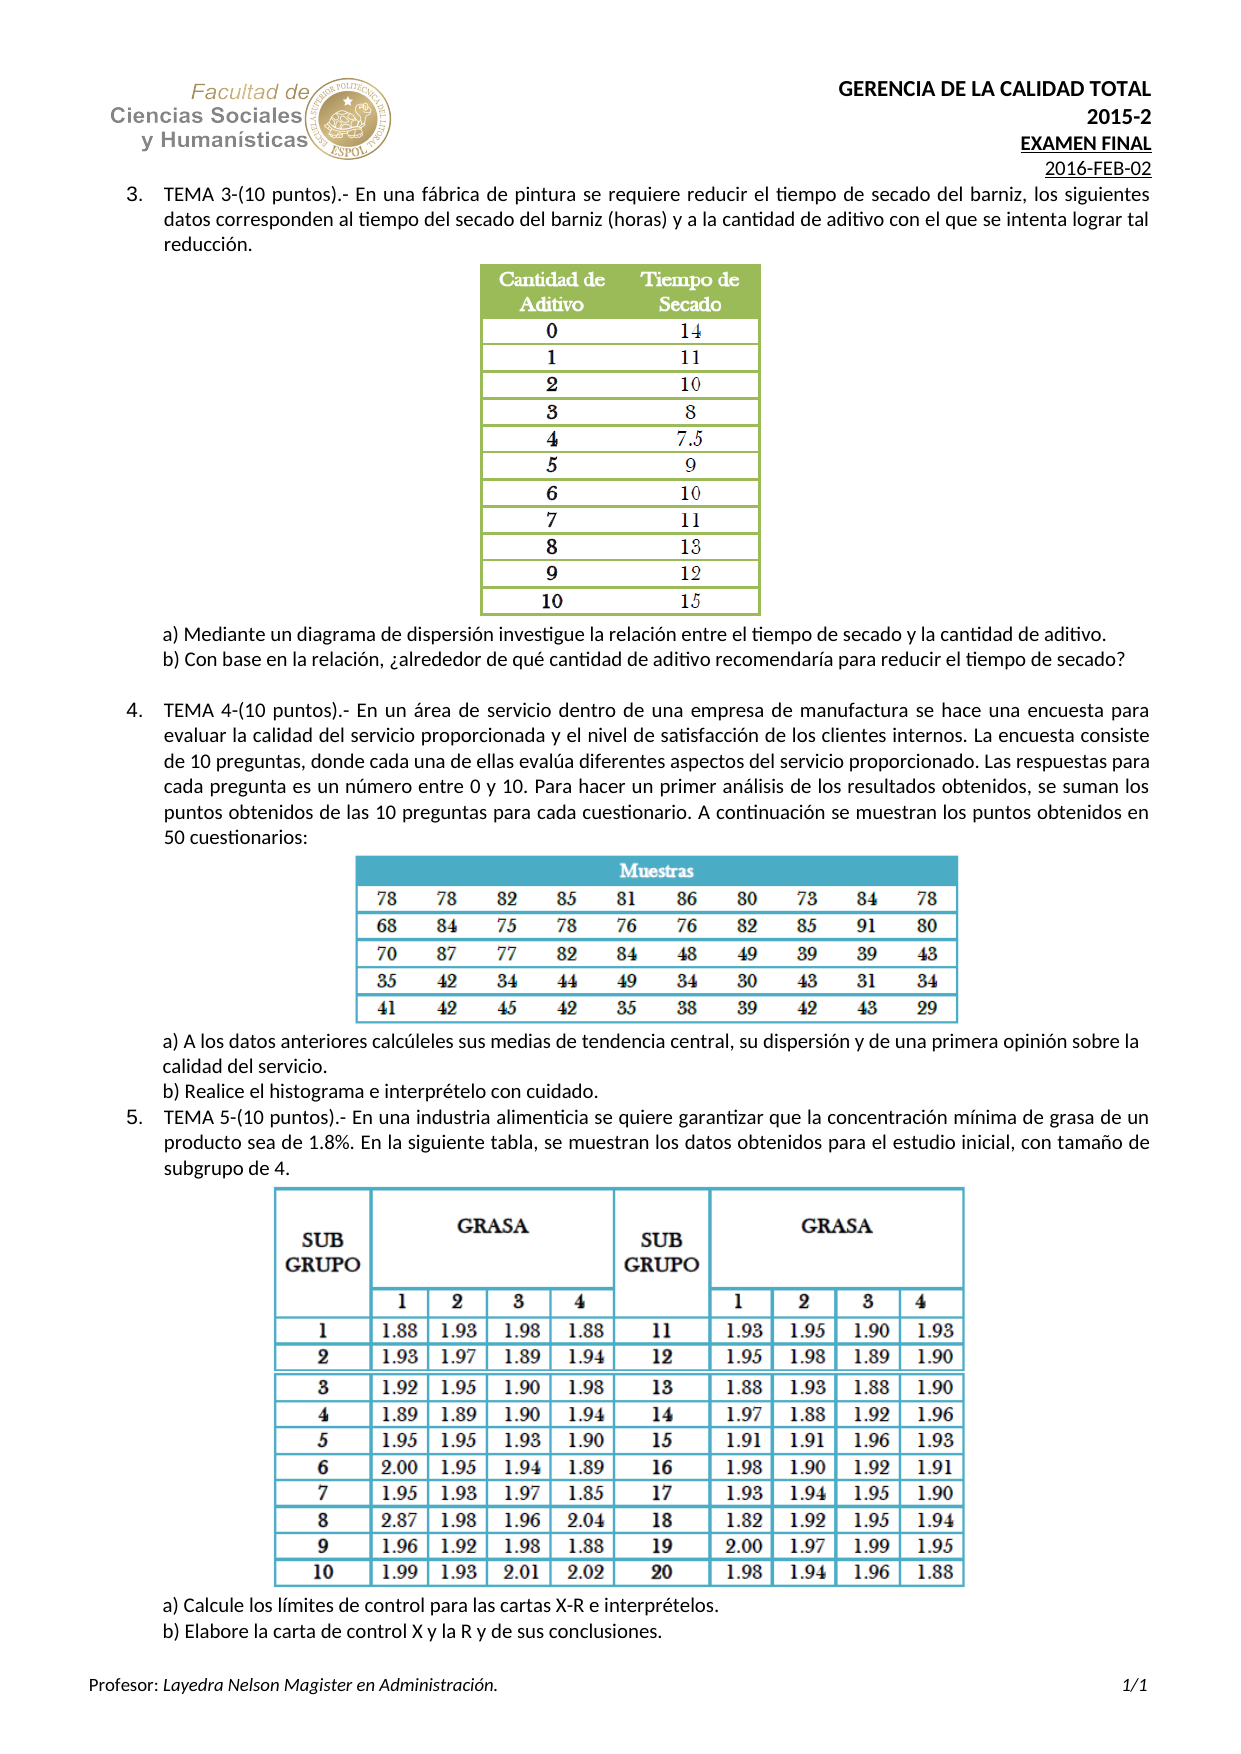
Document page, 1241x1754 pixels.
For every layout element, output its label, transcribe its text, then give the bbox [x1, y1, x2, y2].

picture [475, 257, 765, 621]
text b) Con base en la relación, ¿alrededor de qué cantidad de aditivo recomendaría para reducir el tiempo de secado? [162, 646, 1152, 672]
list TEMA 3-(10 puntos).- En una fábrica de pintura se requiere reducir el tiempo de secado del barniz, los siguientes datos corresponden al tiempo del secado del barniz (horas) y a la cantidad de aditivo con el que se intenta lograr tal reducción. [126, 181, 1152, 257]
text a) Calcule los límites de control para las cartas X-R e interprételos. [162, 1593, 1152, 1618]
list TEMA 4-(10 puntos).- En un área de servicio dentro de una empresa de manufactura se hace una encuesta para evaluar la calidad del servicio proporcionada y el nivel de satisfacción de los clientes internos. La encuesta consiste de 10 preguntas, donde cada una de ellas evalúa diferentes aspectos del servicio proporcionado. Las respuestas para cada pregunta es un número entre 0 y 10. Para hacer un primer análisis de los resultados obtenidos, se suman los puntos obtenidos de las 10 preguntas para cada cuestionario. A continuación se muestran los puntos obtenidos en 50 cuestionarios: [126, 697, 1152, 850]
text b) Elabore la carta de control X y la R y de sus conclusiones. [162, 1618, 1152, 1643]
picture [267, 1180, 973, 1593]
text a) A los datos anteriores calcúleles sus medias de tendencia central, su dispersión y de una primera opinión sobre la calidad del servicio. [162, 1028, 1152, 1079]
picture [350, 849, 965, 1028]
list TEMA 5-(10 puntos).- En una industria alimenticia se quiere garantizar que la concentración mínima de grasa de un producto sea de 1.8%. En la siguiente tabla, se muestran los datos obtenidos para el estudio inicial, con tamaño de subgrupo de 4. [126, 1104, 1152, 1180]
text a) Mediante un diagrama de dispersión investigue la relación entre el tiempo de secado y la cantidad de aditivo. [162, 621, 1152, 646]
picture [103, 73, 396, 168]
text b) Realice el histograma e interprételo con cuidado. [162, 1079, 1152, 1104]
